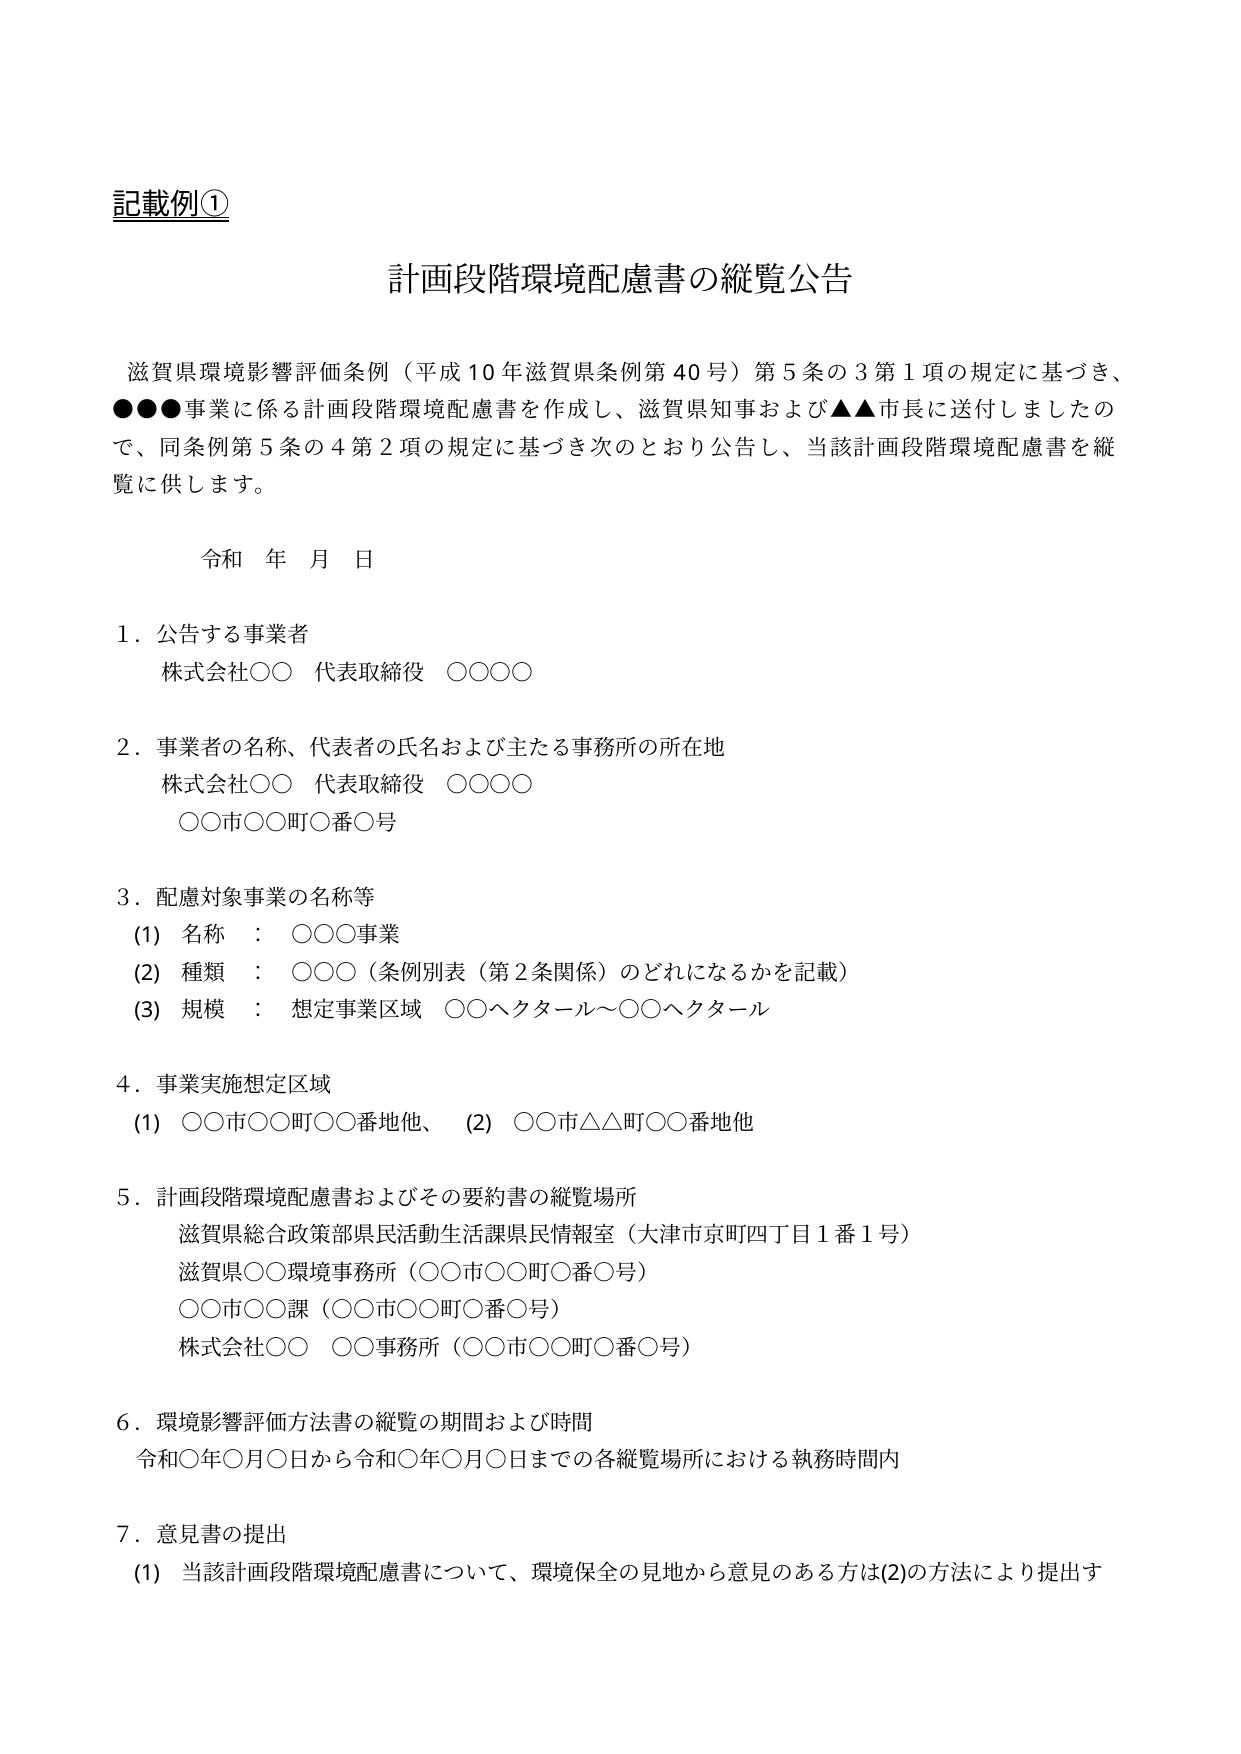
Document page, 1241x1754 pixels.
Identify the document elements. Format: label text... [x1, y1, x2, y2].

text ６．環境影響評価方法書の縦覧の期間および時間 [112, 1402, 1128, 1439]
text 株式会社○○ 代表取締役 ○○○○ [112, 764, 1128, 802]
text 記載例① [112, 164, 1128, 239]
text 計画段階環境配慮書の縦覧公告 [112, 239, 1128, 314]
text (1) ○○市○○町○○番地他、 (2) ○○市△△町○○番地他 [112, 1102, 1128, 1139]
text 滋賀県○○環境事務所（○○市○○町○番○号） [112, 1252, 1128, 1289]
text 株式会社○○ 代表取締役 ○○○○ [112, 652, 1128, 689]
text (2) 種類 ： ○○○（条例別表（第２条関係）のどれになるかを記載） [112, 952, 1128, 989]
text 令和○年○月○日から令和○年○月○日までの各縦覧場所における執務時間内 [112, 1439, 1128, 1477]
text ７．意見書の提出 [112, 1514, 1128, 1552]
text 株式会社○○ ○○事務所（○○市○○町○番○号） [112, 1327, 1128, 1364]
text (3) 規模 ： 想定事業区域 ○○ヘクタール～○○ヘクタール [112, 989, 1128, 1027]
text (1) 名称 ： ○○○事業 [112, 914, 1128, 952]
text １．公告する事業者 [112, 614, 1128, 652]
text ○○市○○課（○○市○○町○番○号） [112, 1289, 1128, 1327]
text ２．事業者の名称、代表者の氏名および主たる事務所の所在地 [112, 727, 1128, 764]
text ○○市○○町○番○号 [112, 802, 1128, 839]
text (1) 当該計画段階環境配慮書について、環境保全の見地から意見のある方は(2)の方法により提出す [112, 1552, 1128, 1589]
text ４．事業実施想定区域 [112, 1064, 1128, 1102]
text 滋賀県環境影響評価条例（平成10年滋賀県条例第40号）第５条の３第１項の規定に基づき、●●●事業に係る計画段階環境配慮書を作成し、滋賀県知事および▲▲市長に送付しましたので、同条例第５条の４第２項の規定に基づき次のとおり公告し、当該計画段階環境配慮書を縦覧に供します。 [112, 352, 1128, 502]
text ５．計画段階環境配慮書およびその要約書の縦覧場所 [112, 1177, 1128, 1214]
text ３．配慮対象事業の名称等 [112, 877, 1128, 914]
text 令和 年 月 日 [112, 539, 1041, 577]
text 滋賀県総合政策部県民活動生活課県民情報室（大津市京町四丁目１番１号） [112, 1214, 1128, 1252]
